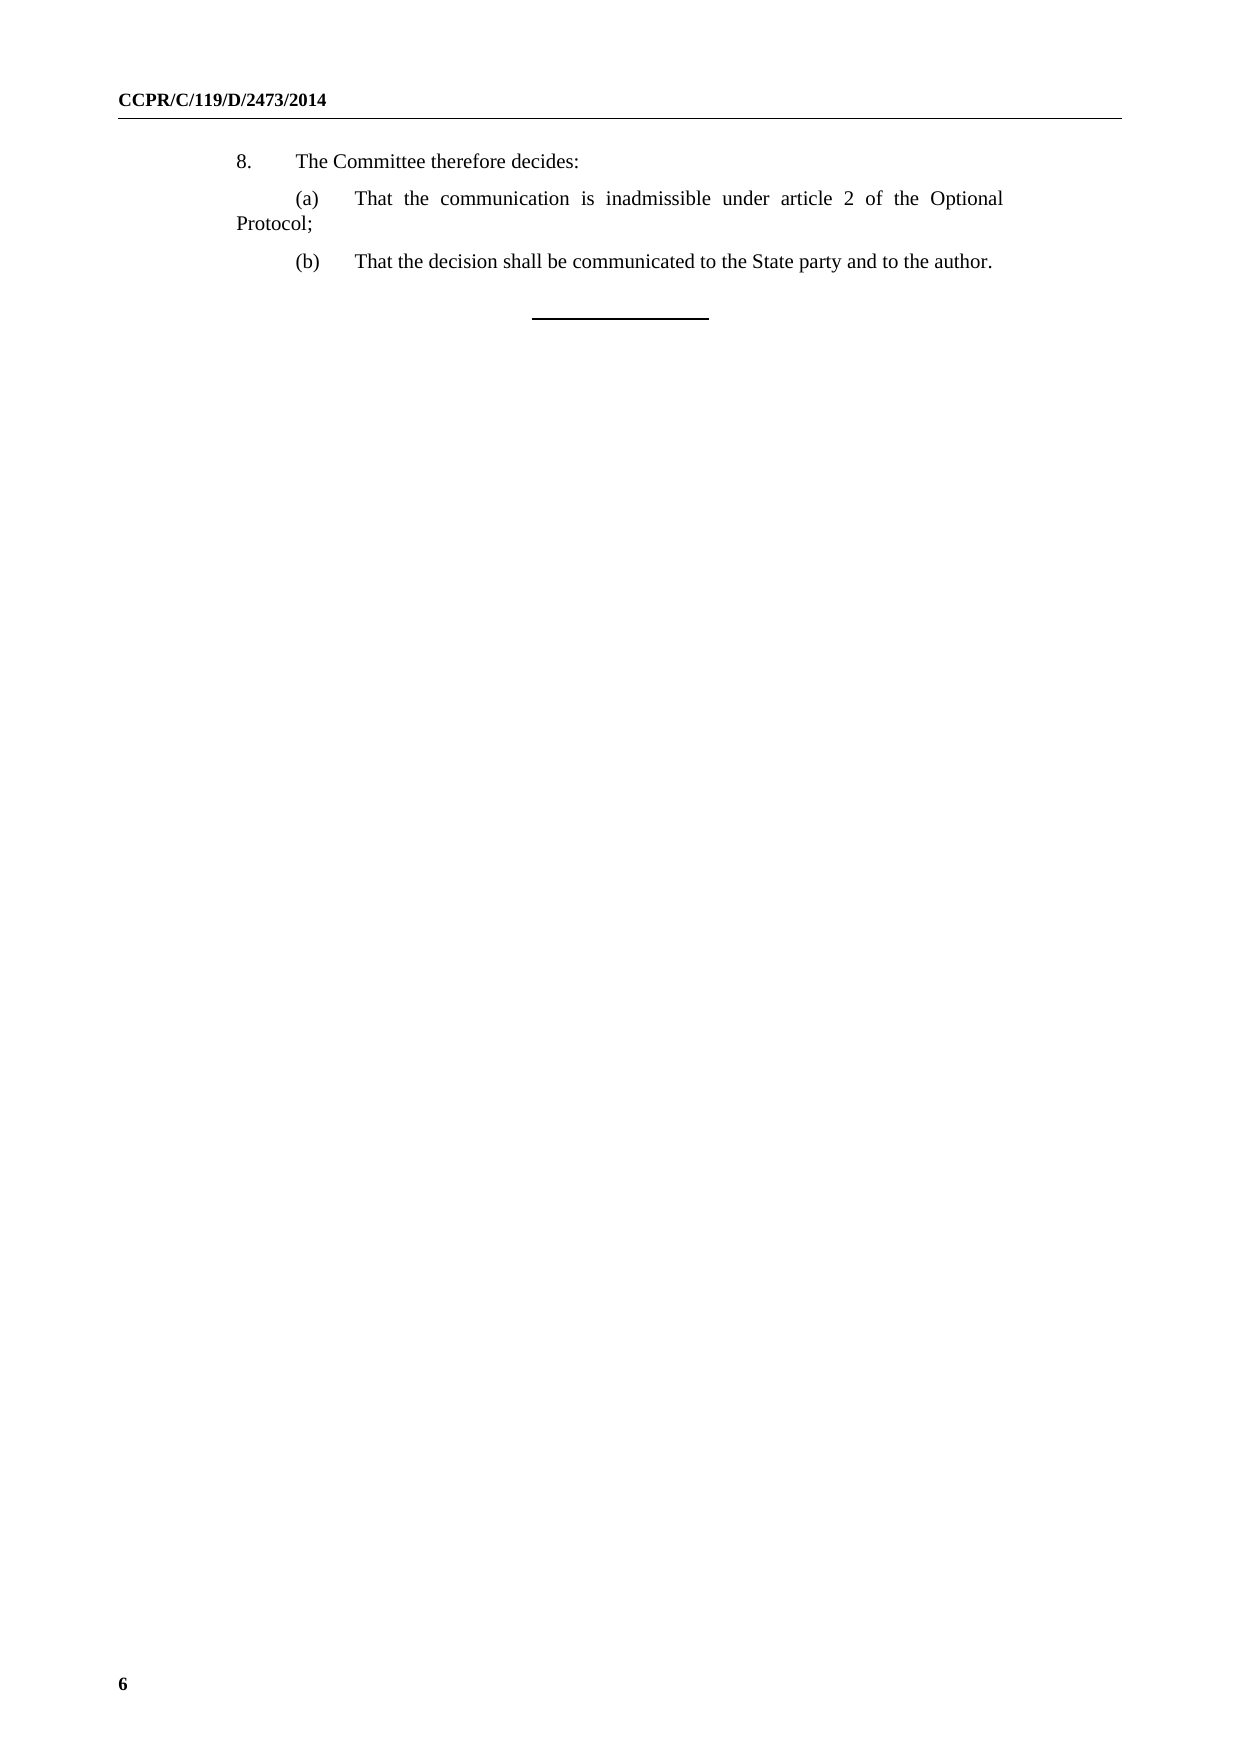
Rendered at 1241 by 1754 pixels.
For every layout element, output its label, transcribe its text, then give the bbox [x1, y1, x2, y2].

text 8. The Committee therefore decides: [236, 148, 1004, 173]
text (a) That the communication is inadmissible under article 2 of the Optional Protocol; [236, 185, 1004, 235]
text (b) That the decision shall be communicated to the State party and to the author. [236, 248, 1004, 273]
